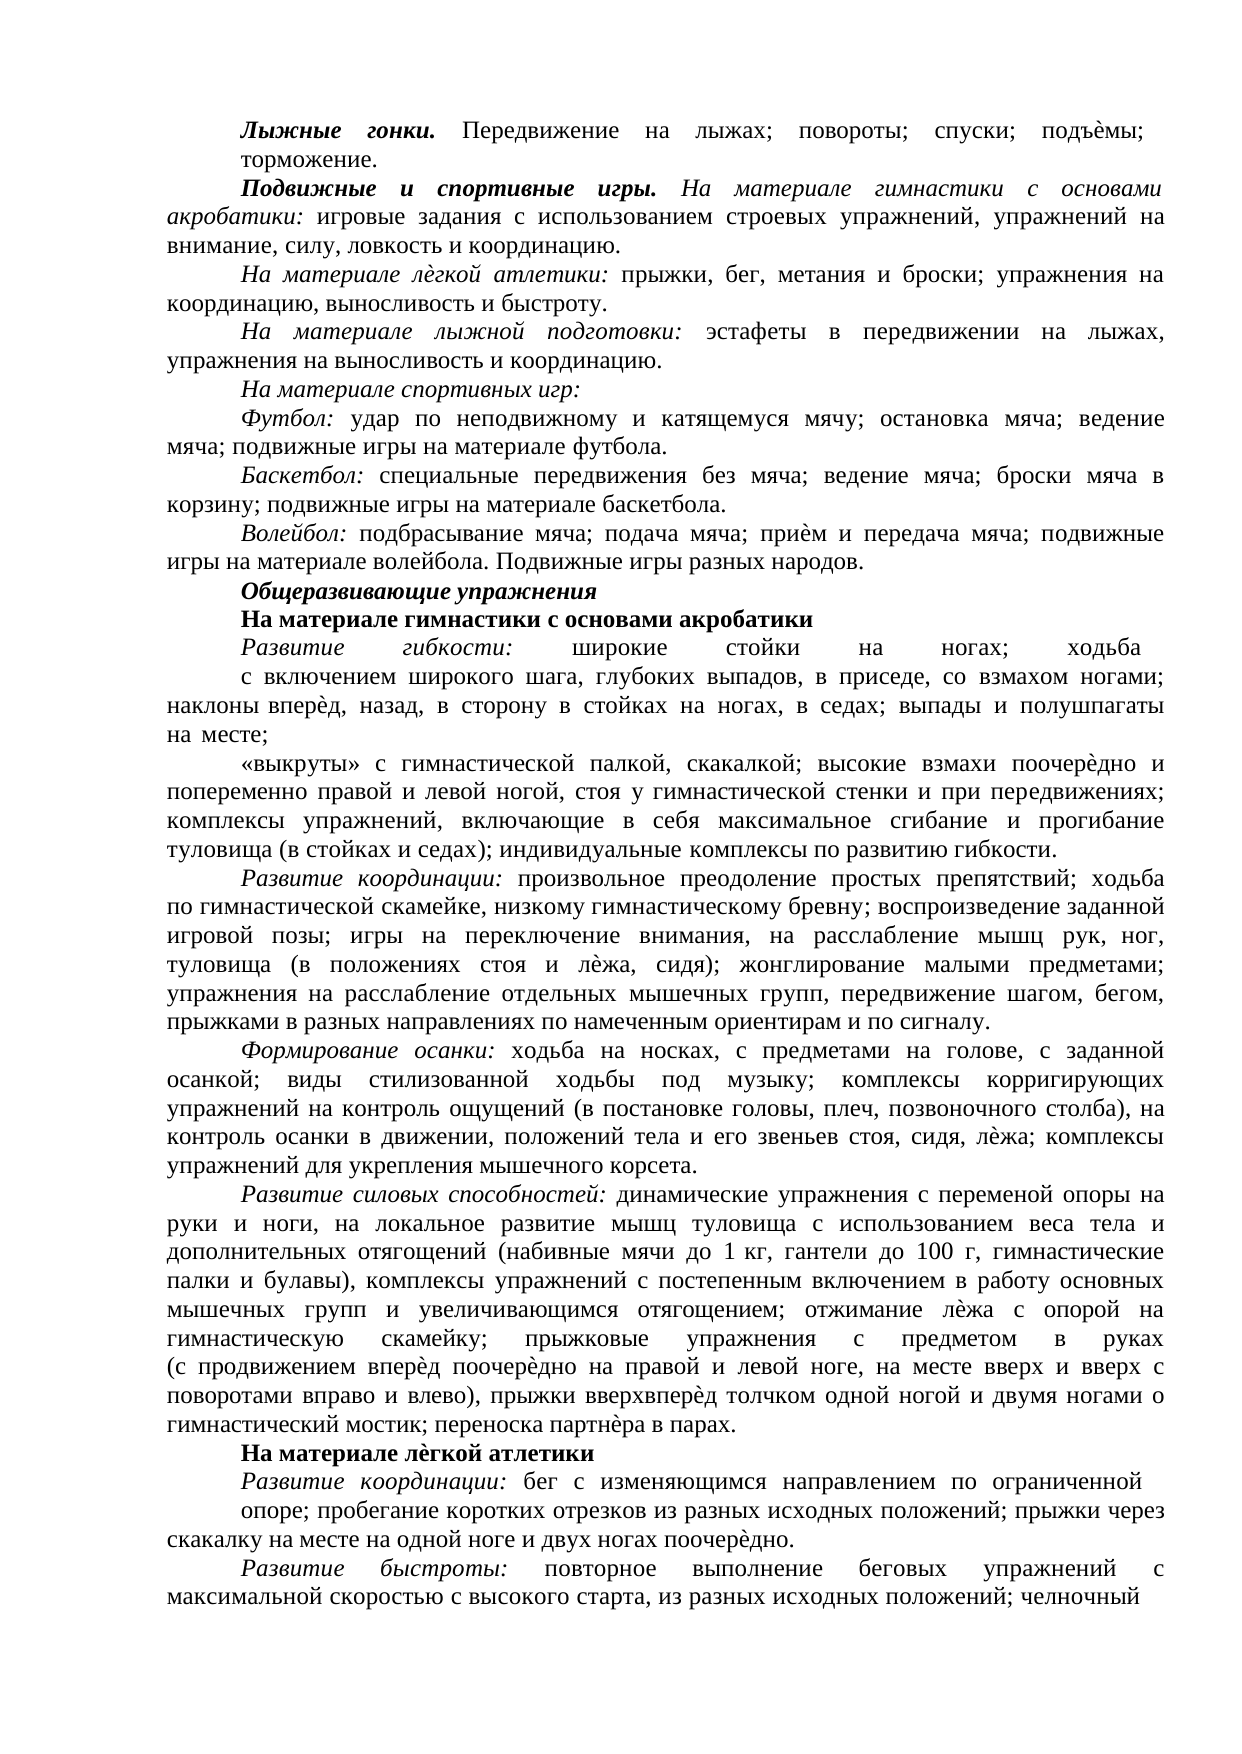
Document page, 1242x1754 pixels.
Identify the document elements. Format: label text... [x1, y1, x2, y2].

text опоре; пробегание коротких отрезков из разных исходных положений; прыжки через скакалку на месте на одной ноге и двух ногах поочерѐдно. [167, 1495, 1164, 1553]
text с включением широкого шага, глубоких выпадов, в приседе, со взмахом ногами; наклоны вперѐд, назад, в сторону в стойках на ногах, в седах; выпады и полушпагаты на месте; [167, 661, 1164, 748]
text Развитие быстроты: повторное выполнение беговых упражнений с максимальной скоростью с высокого старта, из разных исходных положений; челночный [167, 1553, 1164, 1610]
text Формирование осанки: ходьба на носках, с предметами на голове, с заданной осанкой; виды стилизованной ходьбы под музыку; комплексы корригирующих упражнений на контроль ощущений (в постановке головы, плеч, позвоночного столба), на контроль осанки в движении, положений тела и его звеньев стоя, сидя, лѐжа; комплексы упражнений для укрепления мышечного корсета. [167, 1035, 1164, 1179]
text Развитие силовых способностей: динамические упражнения с переменой опоры на руки и ноги, на локальное развитие мышц туловища с использованием веса тела и дополнительных отягощений (набивные мячи до 1 кг, гантели до 100 г, гимнастические палки и булавы), комплексы упражнений с постепенным включением в работу основных мышечных групп и увеличивающимся отягощением; отжимание лѐжа с опорой на гимнастическую скамейку; прыжковые упражнения с предметом в руках (с продвижением вперѐд поочерѐдно на правой и левой ноге, на месте вверх и вверх с поворотами вправо и влево), прыжки вверхвперѐд толчком одной ногой и двумя ногами о гимнастический мостик; переноска партнѐра в парах. [167, 1179, 1164, 1438]
text На материале лыжной подготовки: эстафеты в передвижении на лыжах, упражнения на выносливость и координацию. [167, 316, 1164, 374]
text Развитие координации: произвольное преодоление простых препятствий; ходьба по гимнастической скамейке, низкому гимнастическому бревну; воспроизведение заданной игровой позы; игры на переключение внимания, на расслабление мышц рук, ног, туловища (в положениях стоя и лѐжа, сидя); жонглирование малыми предметами; упражнения на расслабление отдельных мышечных групп, передвижение шагом, бегом, прыжками в разных направлениях по намеченным ориентирам и по сигналу. [167, 863, 1164, 1035]
text На материале спортивных игр: [167, 374, 1164, 403]
text Лыжные гонки. Передвижение на лыжах; повороты; спуски; подъѐмы; [167, 115, 1164, 144]
text На материале гимнастики с основами акробатики [167, 604, 1164, 633]
text Волейбол: подбрасывание мяча; подача мяча; приѐм и передача мяча; подвижные игры на материале волейбола. Подвижные игры разных народов. [167, 518, 1164, 575]
text На материале лѐгкой атлетики [167, 1438, 1164, 1467]
text Баскетбол: специальные передвижения без мяча; ведение мяча; броски мяча в корзину; подвижные игры на материале баскетбола. [167, 460, 1164, 518]
text На материале лѐгкой атлетики: прыжки, бег, метания и броски; упражнения на координацию, выносливость и быстроту. [167, 259, 1164, 316]
text Футбол: удар по неподвижному и катящемуся мячу; остановка мяча; ведение мяча; подвижные игры на материале футбола. [167, 403, 1164, 460]
text Развитие координации: бег с изменяющимся направлением по ограниченной [167, 1467, 1164, 1495]
text Подвижные и спортивные игры. На материале гимнастики с основами акробатики: игровые задания с использованием строевых упражнений, упражнений на внимание, силу, ловкость и координацию. [167, 173, 1164, 259]
text «выкруты» с гимнастической палкой, скакалкой; высокие взмахи поочерѐдно и попеременно правой и левой ногой, стоя у гимнастической стенки и при передвижениях; комплексы упражнений, включающие в себя максимальное сгибание и прогибание туловища (в стойках и седах); индивидуальные комплексы по развитию гибкости. [167, 748, 1164, 863]
text торможение. [167, 144, 1164, 173]
text Общеразвивающие упражнения [167, 576, 1164, 604]
text Развитие гибкости: широкие стойки на ногах; ходьба [167, 633, 1164, 661]
